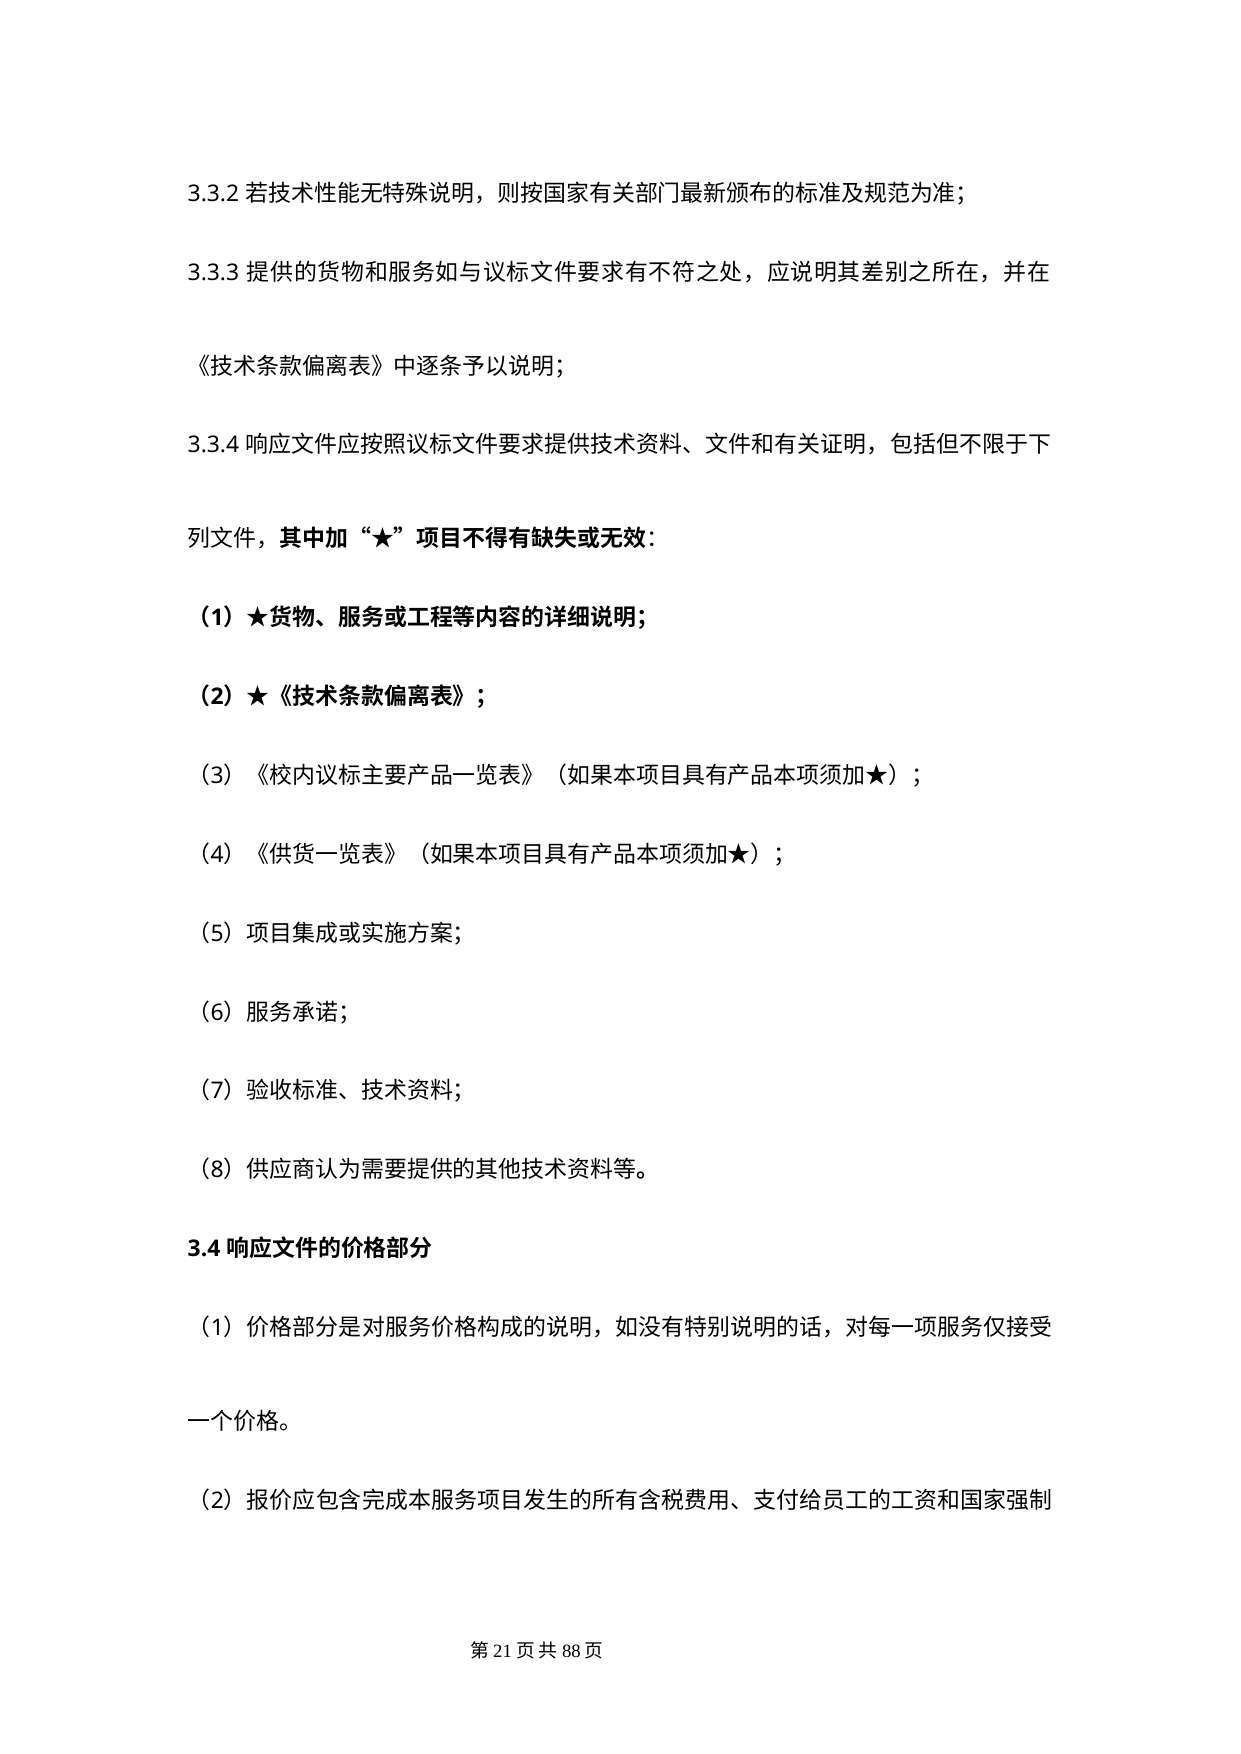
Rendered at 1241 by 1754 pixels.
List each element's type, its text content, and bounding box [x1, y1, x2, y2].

text （6）服务承诺； [187, 979, 1053, 1041]
text 3.4 响应文件的价格部分 [187, 1216, 1053, 1278]
text 3.3.2 若技术性能无特殊说明，则按国家有关部门最新颁布的标准及规范为准； [187, 161, 1053, 223]
text （1）价格部分是对服务价格构成的说明，如没有特别说明的话，对每一项服务仅接受一个价格。 [187, 1295, 1053, 1451]
text （4）《供货一览表》（如果本项目具有产品本项须加★）； [187, 821, 1053, 883]
text （1）★货物、服务或工程等内容的详细说明； [187, 584, 1053, 646]
text 3.3.3 提供的货物和服务如与议标文件要求有不符之处，应说明其差别之所在，并在《技术条款偏离表》中逐条予以说明； [187, 239, 1053, 395]
text （2）★《技术条款偏离表》； [187, 663, 1053, 725]
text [187, 1467, 1053, 1529]
text （8）供应商认为需要提供的其他技术资料等。 [187, 1137, 1053, 1199]
text （5）项目集成或实施方案； [187, 900, 1053, 962]
text 3.3.4 响应文件应按照议标文件要求提供技术资料、文件和有关证明，包括但不限于下列文件，其中加“★”项目不得有缺失或无效： [187, 412, 1053, 568]
text （3）《校内议标主要产品一览表》（如果本项目具有产品本项须加★）； [187, 742, 1053, 804]
text （7）验收标准、技术资料； [187, 1058, 1053, 1120]
